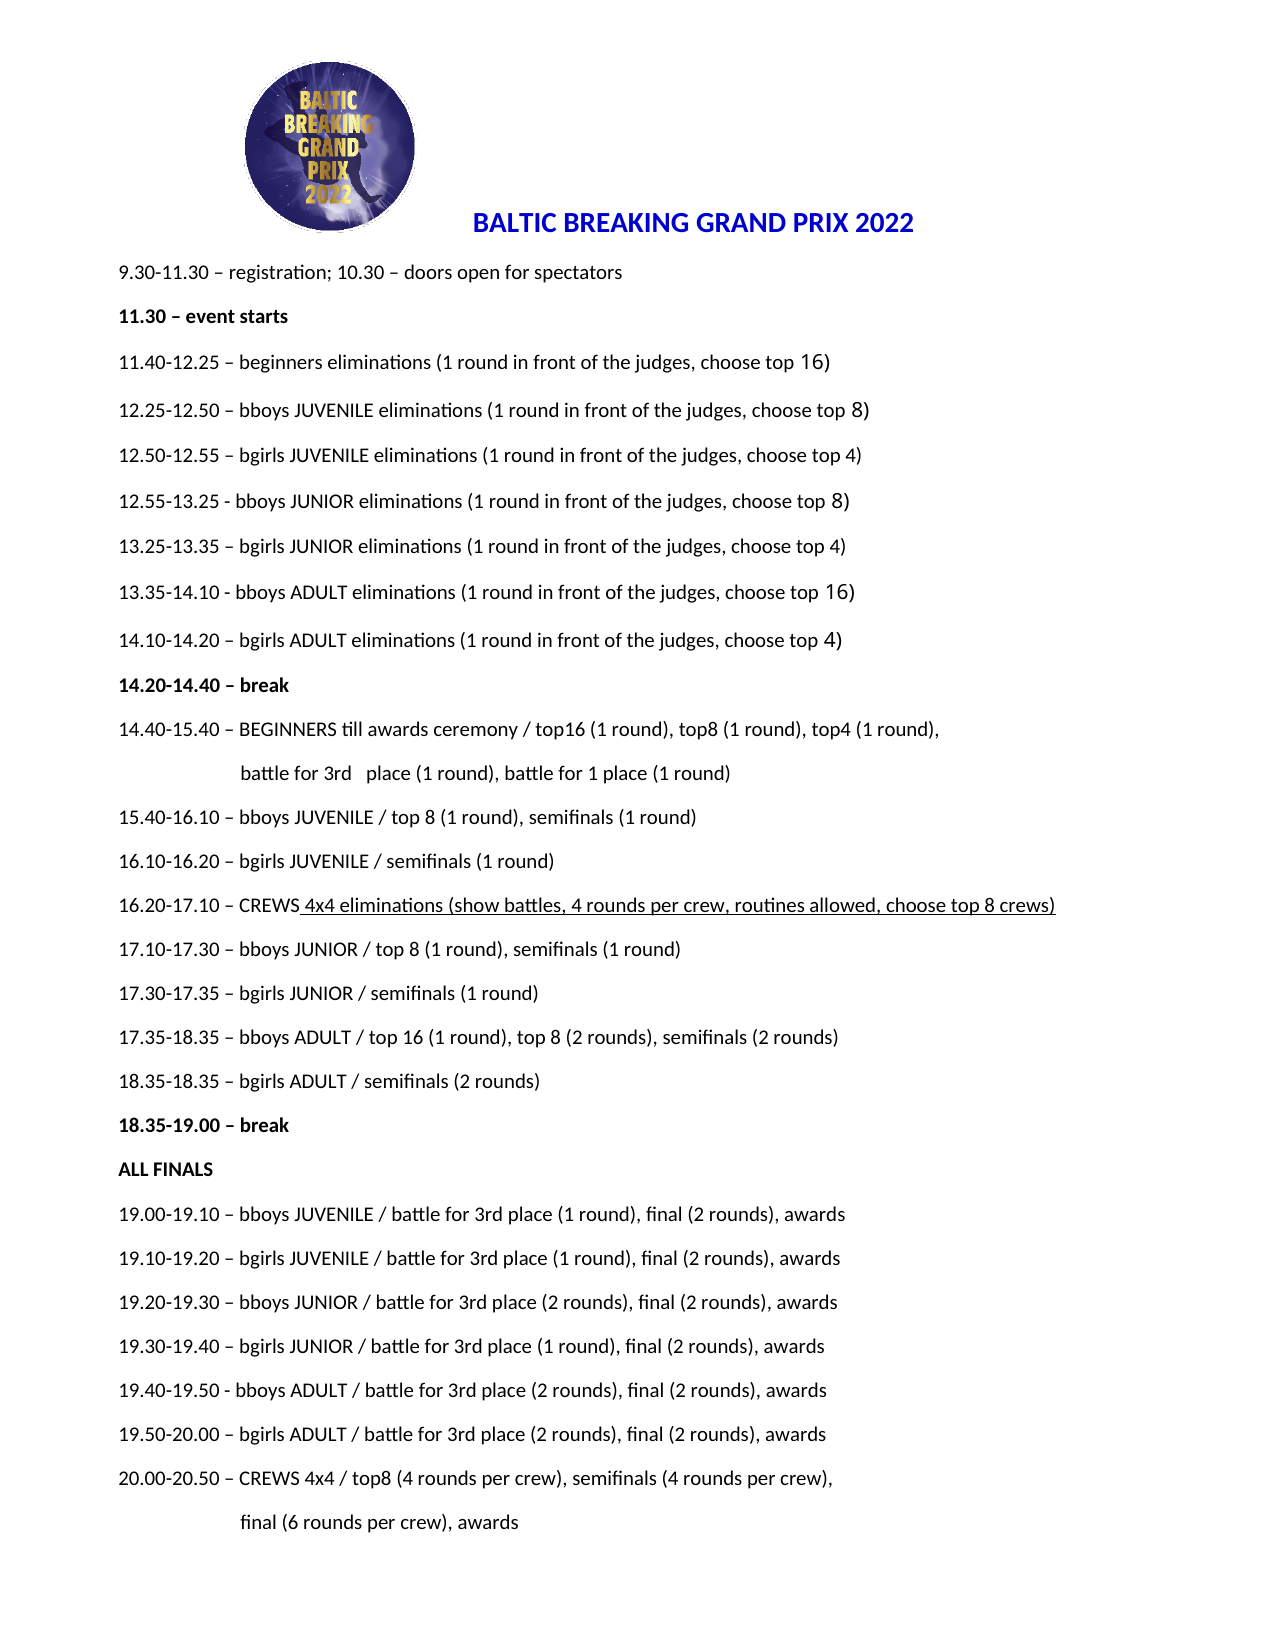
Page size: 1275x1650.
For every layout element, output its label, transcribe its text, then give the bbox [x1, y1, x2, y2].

text 16.10-16.20 – bgirls JUVENILE / semifinals (1 round) [118, 848, 1152, 874]
text 19.10-19.20 – bgirls JUVENILE / battle for 3rd place (1 round), final (2 rounds), awards [118, 1245, 1152, 1270]
text 14.10-14.20 – bgirls ADULT eliminations (1 round in front of the judges, choose top 4) [118, 625, 1152, 653]
text 12.50-12.55 – bgirls JUVENILE eliminations (1 round in front of the judges, choose top 4) [118, 442, 1152, 467]
text 13.25-13.35 – bgirls JUNIOR eliminations (1 round in front of the judges, choose top 4) [118, 533, 1152, 559]
text 17.35-18.35 – bboys ADULT / top 16 (1 round), top 8 (2 rounds), semifinals (2 rounds) [118, 1024, 1152, 1050]
text 20.00-20.50 – CREWS 4x4 / top8 (4 rounds per crew), semifinals (4 rounds per crew), [118, 1465, 1152, 1491]
text 9.30-11.30 – registration; 10.30 – doors open for spectators [118, 259, 1152, 285]
text 12.55-13.25 - bboys JUNIOR eliminations (1 round in front of the judges, choose top 8) [118, 486, 1152, 514]
text 16.20-17.10 – CREWS 4x4 eliminations (show battles, 4 rounds per crew, routines allowed, choose top 8 crews) [118, 892, 1152, 918]
text battle for 3rd place (1 round), battle for 1 place (1 round) [118, 760, 1152, 786]
text final (6 rounds per crew), awards [118, 1509, 1152, 1534]
text 12.25-12.50 – bboys JUVENILE eliminations (1 round in front of the judges, choose top 8) [118, 395, 1152, 423]
text 11.30 – event starts [118, 303, 1152, 329]
text 18.35-19.00 – break [118, 1113, 1152, 1138]
text 13.35-14.10 - bboys ADULT eliminations (1 round in front of the judges, choose top 16) [118, 577, 1152, 606]
text ALL FINALS [118, 1157, 1152, 1182]
text 19.30-19.40 – bgirls JUNIOR / battle for 3rd place (1 round), final (2 rounds), awards [118, 1333, 1152, 1358]
text 19.50-20.00 – bgirls ADULT / battle for 3rd place (2 rounds), final (2 rounds), awards [118, 1421, 1152, 1446]
text 15.40-16.10 – bboys JUVENILE / top 8 (1 round), semifinals (1 round) [118, 804, 1152, 829]
text 11.40-12.25 – beginners eliminations (1 round in front of the judges, choose top 16) [118, 347, 1152, 376]
text BALTIC BREAKING GRAND PRIX 2022 [118, 59, 1152, 240]
picture [242, 59, 417, 233]
text 19.00-19.10 – bboys JUVENILE / battle for 3rd place (1 round), final (2 rounds), awards [118, 1201, 1152, 1226]
text 19.40-19.50 - bboys ADULT / battle for 3rd place (2 rounds), final (2 rounds), awards [118, 1377, 1152, 1402]
text 18.35-18.35 – bgirls ADULT / semifinals (2 rounds) [118, 1068, 1152, 1094]
text 14.20-14.40 – break [118, 672, 1152, 697]
text 14.40-15.40 – BEGINNERS till awards ceremony / top16 (1 round), top8 (1 round), top4 (1 round), [118, 716, 1152, 741]
text 17.30-17.35 – bgirls JUNIOR / semifinals (1 round) [118, 980, 1152, 1006]
text 17.10-17.30 – bboys JUNIOR / top 8 (1 round), semifinals (1 round) [118, 936, 1152, 962]
text 19.20-19.30 – bboys JUNIOR / battle for 3rd place (2 rounds), final (2 rounds), awards [118, 1289, 1152, 1314]
